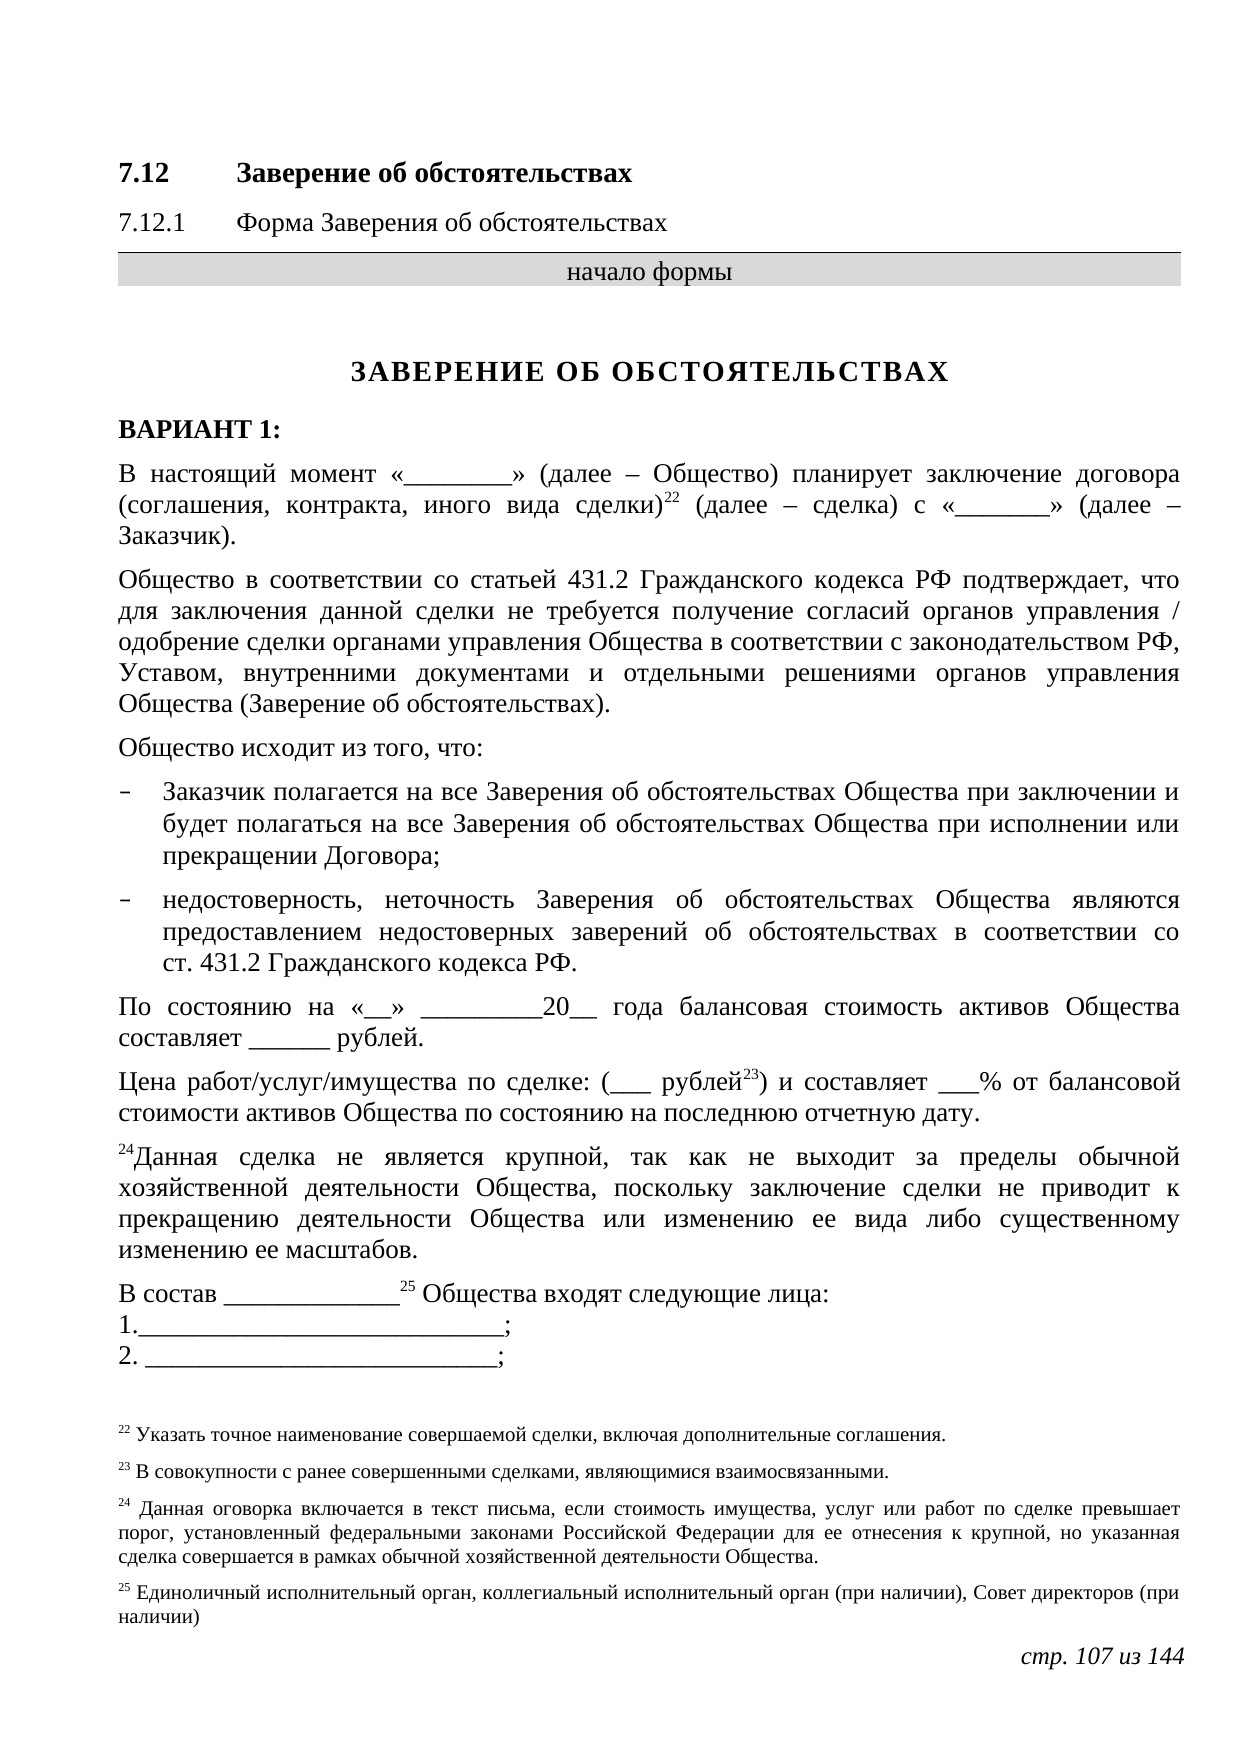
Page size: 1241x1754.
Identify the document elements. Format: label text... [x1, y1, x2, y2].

text 1.___________________________; [118, 1308, 1181, 1339]
text По состоянию на «__» _________20__ года балансовая стоимость активов Общества составляет ______ рублей. [118, 990, 1181, 1052]
text В состав _____________ Общества входят следующие лица: [118, 1277, 1181, 1308]
text Цена работ/услуг/имущества по сделке: (___ рублей) и составляет ___% от балансовой стоимости активов Общества по состоянию на последнюю отчетную дату. [118, 1065, 1181, 1127]
text Общество в соответствии со статьей 431.2 Гражданского кодекса РФ подтверждает, что для заключения данной сделки не требуется получение согласий органов управления / одобрение сделки органами управления Общества в соответствии с законодательством РФ, Уставом, внутренними документами и отдельными решениями органов управления Общества (Заверение об обстоятельствах). [118, 563, 1181, 718]
list Форма Заверения об обстоятельствах [118, 202, 1181, 239]
text Заверение об обстоятельствах [118, 354, 1181, 388]
text Общество исходит из того, что: [118, 731, 1181, 762]
text 2. __________________________; [118, 1339, 1181, 1370]
text В настоящий момент «________» (далее – Общество) планирует заключение договора (соглашения, контракта, иного вида сделки) (далее – сделка) с «_______» (далее – Заказчик). [118, 457, 1181, 550]
text Данная сделка не является крупной, так как не выходит за пределы обычной хозяйственной деятельности Общества, поскольку заключение сделки не приводит к прекращению деятельности Общества или изменению ее вида либо существенному изменению ее масштабов. [118, 1140, 1181, 1264]
list Заказчик полагается на все Заверения об обстоятельствах Общества при заключении и будет полагаться на все Заверения об обстоятельствах Общества при исполнении или прекращении Договора; [118, 774, 1181, 870]
text начало формы [118, 253, 1181, 286]
text ВАРИАНТ 1: [118, 413, 1181, 444]
list недостоверность, неточность Заверения об обстоятельствах Общества являются предоставлением недостоверных заверений об обстоятельствах в соответствии со ст. 431.2 Гражданского кодекса РФ. [118, 882, 1181, 978]
subtitle Заверение об обстоятельствах [118, 156, 1181, 189]
